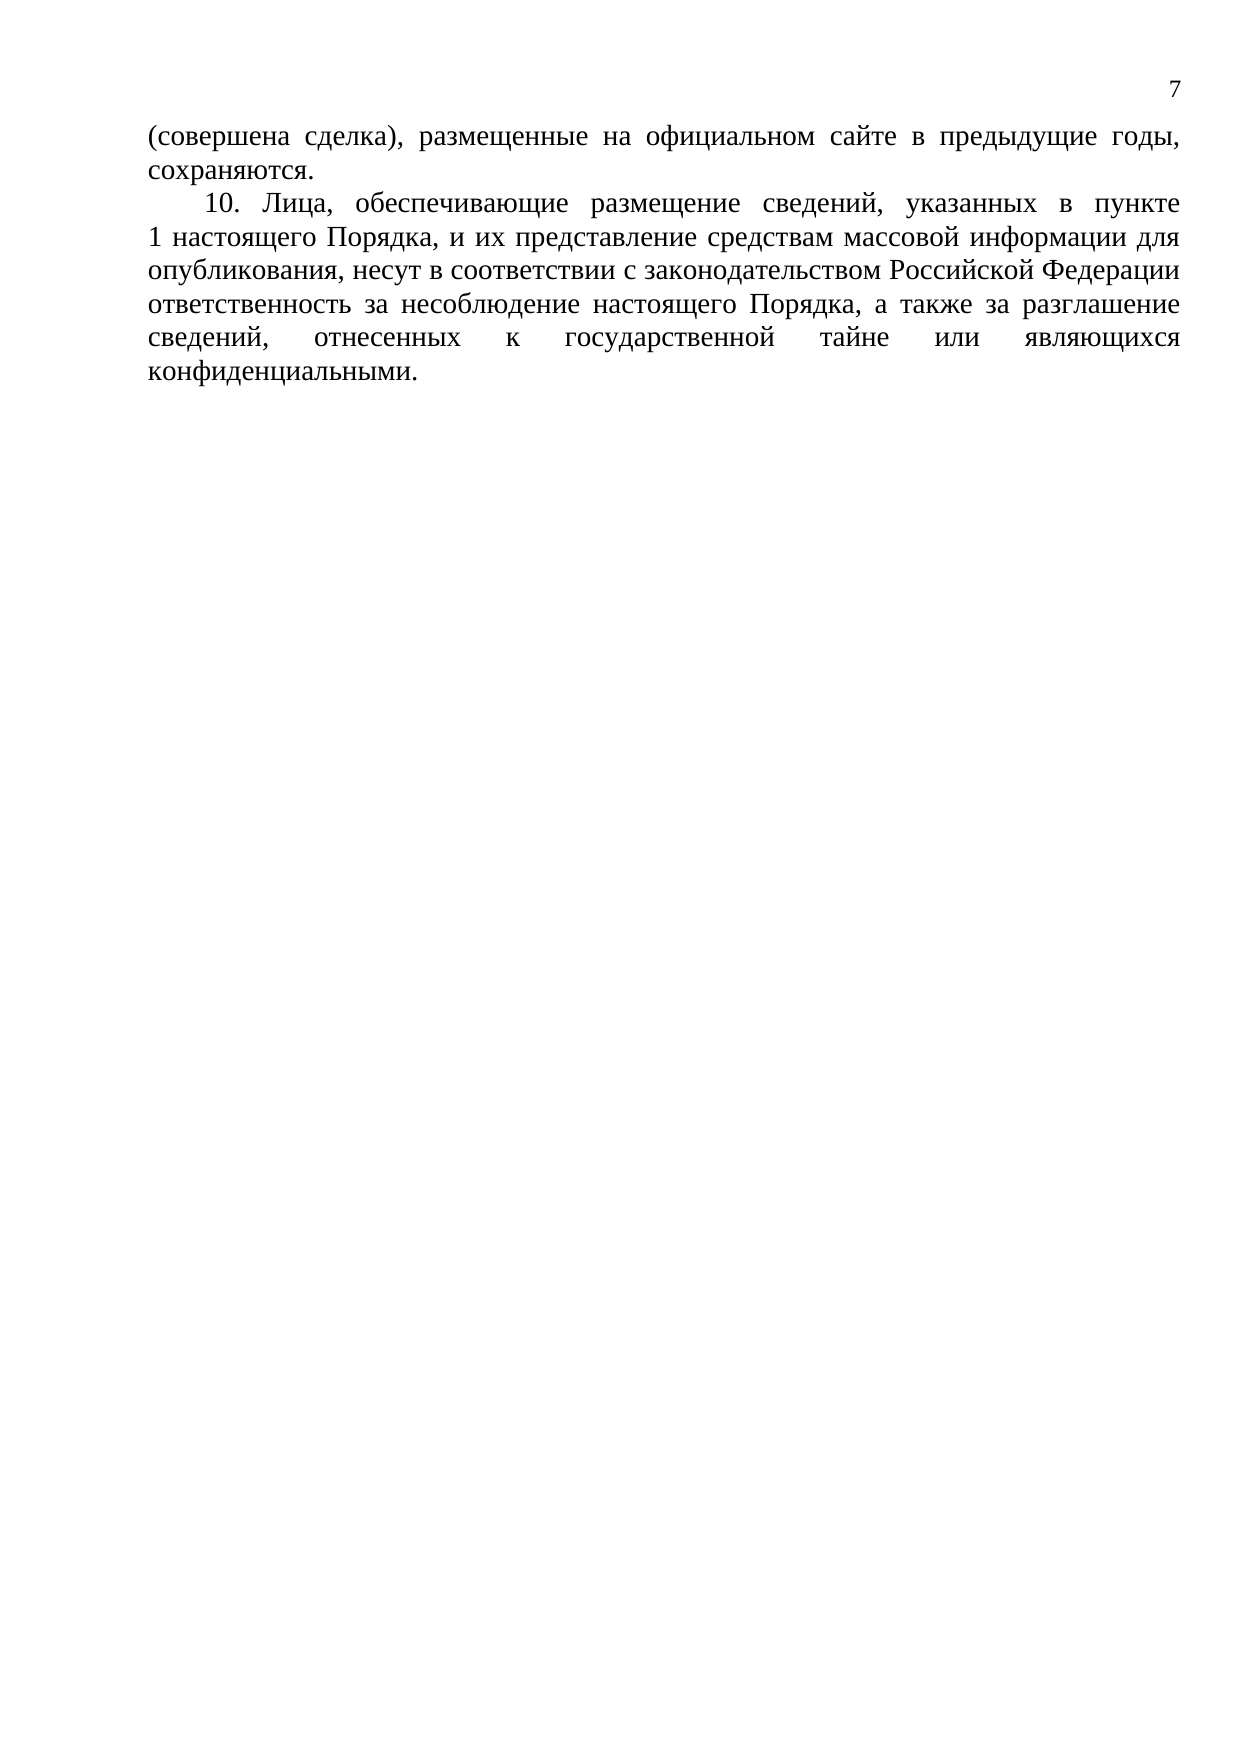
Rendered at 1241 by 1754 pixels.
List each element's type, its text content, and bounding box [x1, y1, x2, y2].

text 10. Лица, обеспечивающие размещение сведений, указанных в пункте 1 настоящего Порядка, и их представление средствам массовой информации для опубликования, несут в соответствии с законодательством Российской Федерации ответственность за несоблюдение настоящего Порядка, а также за разглашение сведений, отнесенных к государственной тайне или являющихся конфиденциальными. [148, 185, 1181, 387]
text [148, 118, 1181, 185]
